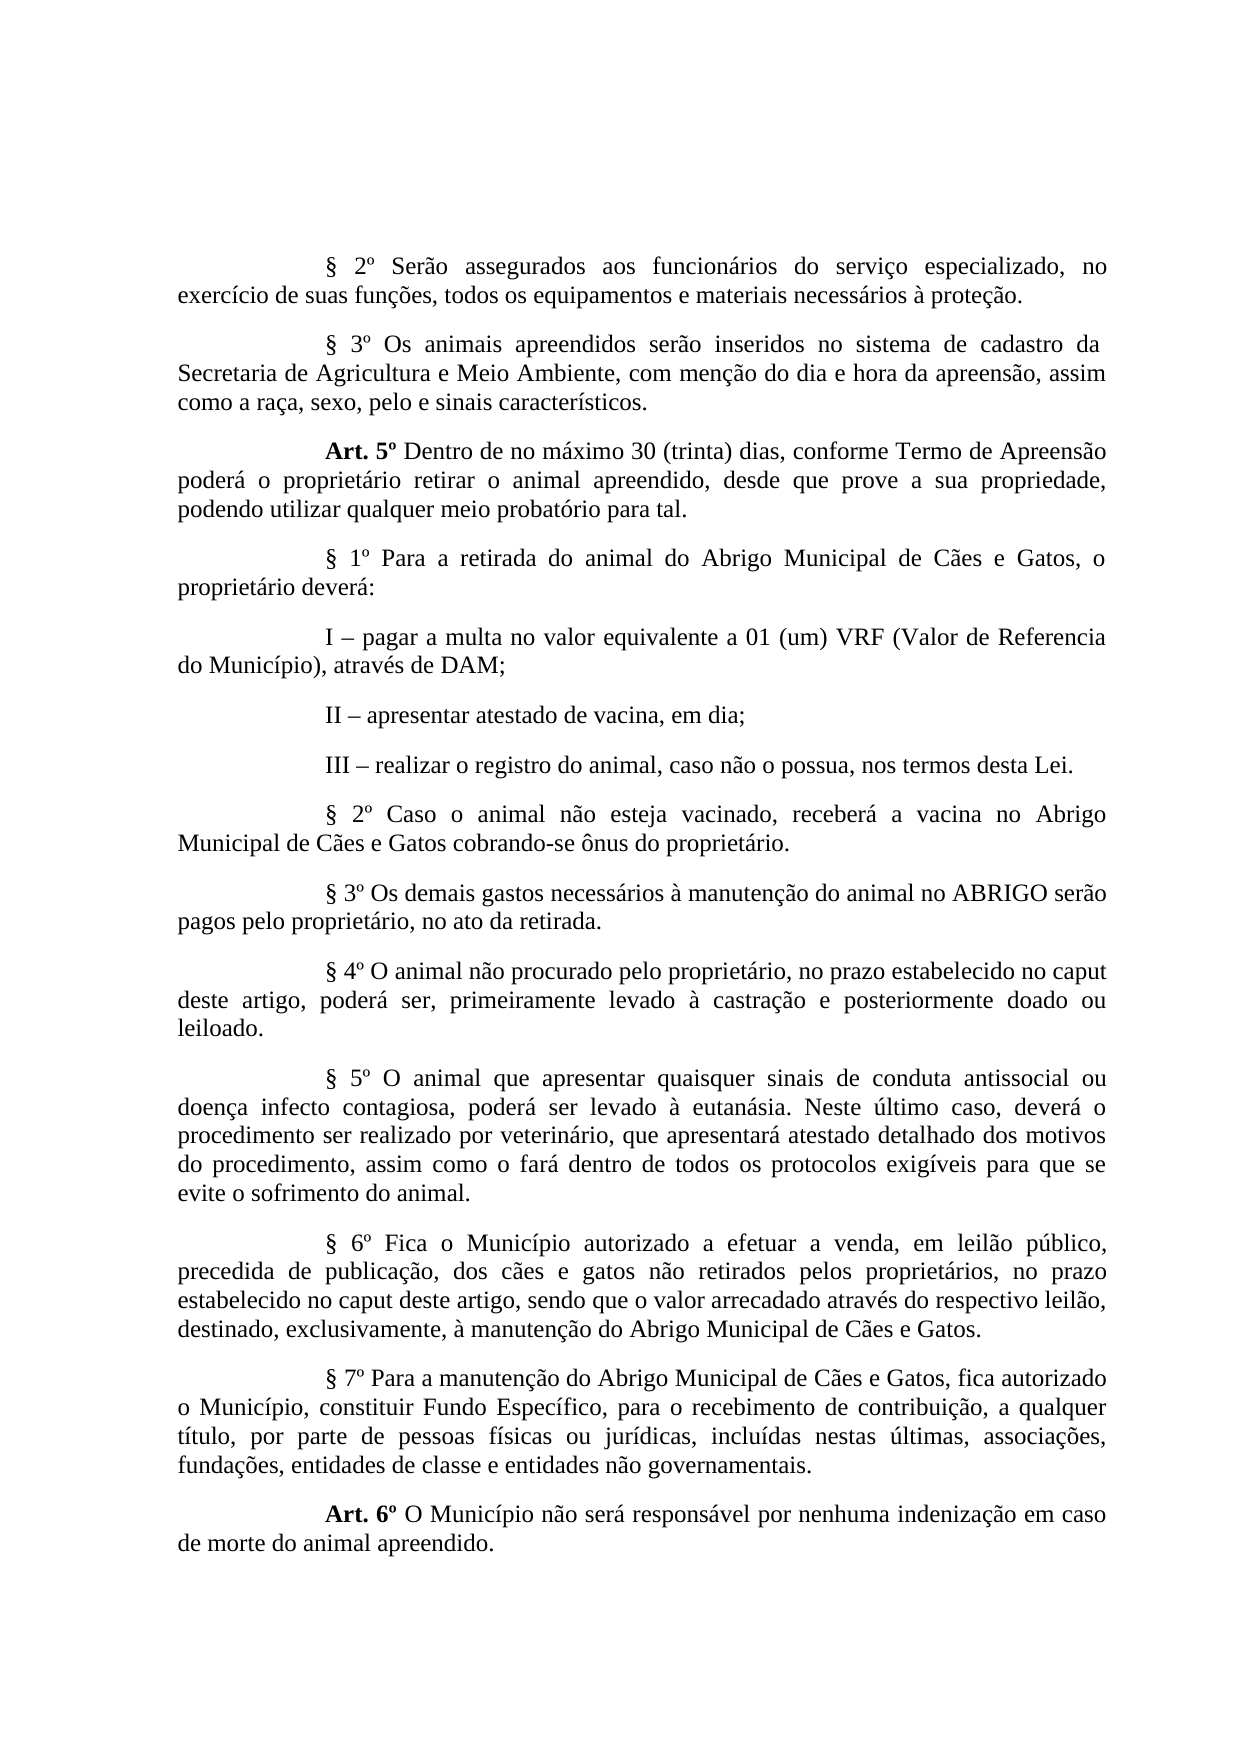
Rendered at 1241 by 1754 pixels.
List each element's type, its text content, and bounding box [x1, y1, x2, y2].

text § 7º Para a manutenção do Abrigo Municipal de Cães e Gatos, fica autorizado o Município, constituir Fundo Específico, para o recebimento de contribuição, a qualquer título, por parte de pessoas físicas ou jurídicas, incluídas nestas últimas, associações, fundações, entidades de classe e entidades não governamentais. [177, 1363, 1107, 1478]
text II – apresentar atestado de vacina, em dia; [177, 700, 1107, 729]
text § 5º O animal que apresentar quaisquer sinais de conduta antissocial ou doença infecto contagiosa, poderá ser levado à eutanásia. Neste último caso, deverá o procedimento ser realizado por veterinário, que apresentará atestado detalhado dos motivos do procedimento, assim como o fará dentro de todos os protocolos exigíveis para que se evite o sofrimento do animal. [177, 1063, 1107, 1207]
text I – pagar a multa no valor equivalente a 01 (um) VRF (Valor de Referencia do Município), através de DAM; [177, 622, 1107, 679]
text § 2º Serão assegurados aos funcionários do serviço especializado, no exercício de suas funções, todos os equipamentos e materiais necessários à proteção. [177, 251, 1107, 308]
text § 3º Os demais gastos necessários à manutenção do animal no ABRIGO serão pagos pelo proprietário, no ato da retirada. [177, 878, 1107, 935]
text § 1º Para a retirada do animal do Abrigo Municipal de Cães e Gatos, o proprietário deverá: [177, 543, 1107, 601]
text § 4º O animal não procurado pelo proprietário, no prazo estabelecido no caput deste artigo, poderá ser, primeiramente levado à castração e posteriormente doado ou leiloado. [177, 956, 1107, 1042]
text Art. 6º O Município não será responsável por nenhuma indenização em caso de morte do animal apreendido. [177, 1499, 1107, 1557]
text III – realizar o registro do animal, caso não o possua, nos termos desta Lei. [177, 750, 1107, 778]
text § 2º Caso o animal não esteja vacinado, receberá a vacina no Abrigo Municipal de Cães e Gatos cobrando-se ônus do proprietário. [177, 799, 1107, 857]
text § 3º Os animais apreendidos serão inseridos no sistema de cadastro da Secretaria de Agricultura e Meio Ambiente, com menção do dia e hora da apreensão, assim como a raça, sexo, pelo e sinais característicos. [177, 329, 1107, 416]
text § 6º Fica o Município autorizado a efetuar a venda, em leilão público, precedida de publicação, dos cães e gatos não retirados pelos proprietários, no prazo estabelecido no caput deste artigo, sendo que o valor arrecadado através do respectivo leilão, destinado, exclusivamente, à manutenção do Abrigo Municipal de Cães e Gatos. [177, 1228, 1107, 1343]
text Art. 5º Dentro de no máximo 30 (trinta) dias, conforme Termo de Apreensão poderá o proprietário retirar o animal apreendido, desde que prove a sua propriedade, podendo utilizar qualquer meio probatório para tal. [177, 436, 1107, 523]
